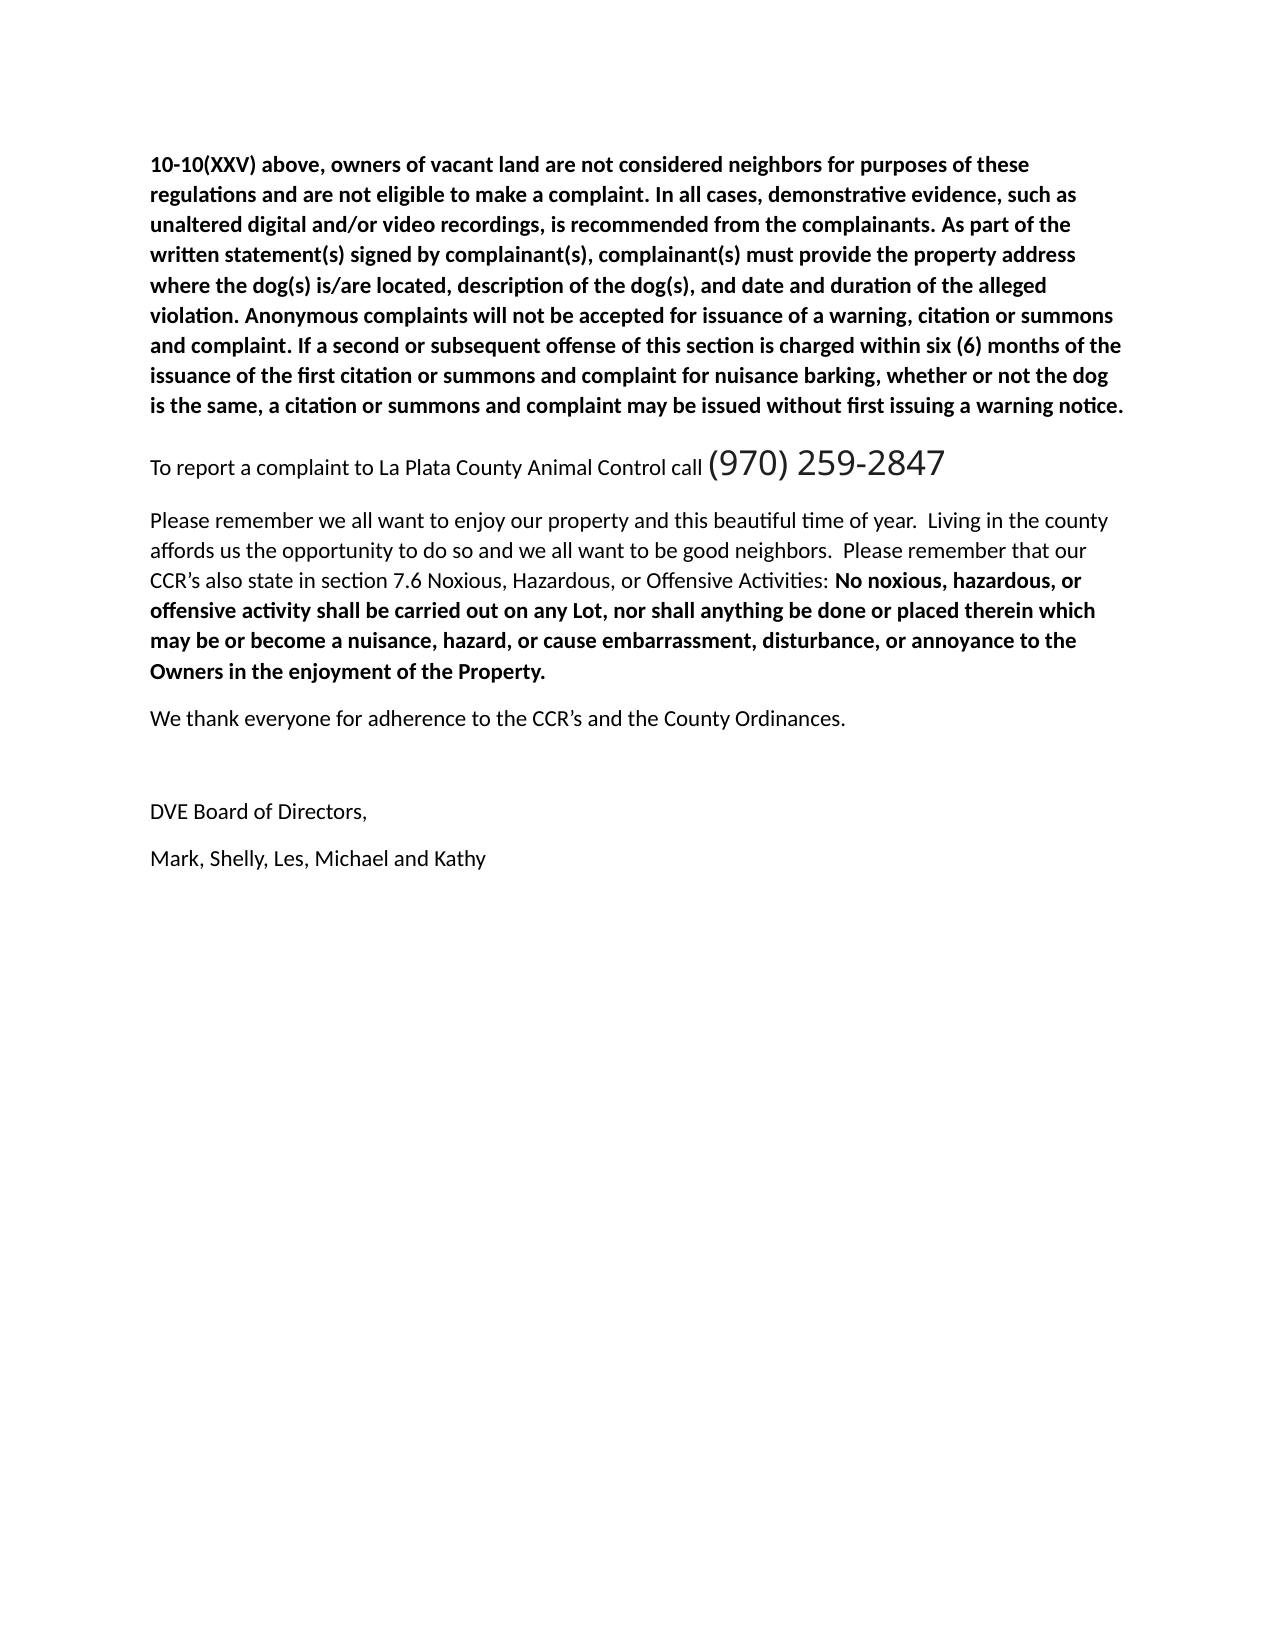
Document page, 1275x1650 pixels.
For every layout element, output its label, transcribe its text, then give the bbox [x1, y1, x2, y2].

text We thank everyone for adherence to the CCR’s and the County Ordinances. [150, 704, 1125, 732]
text To report a complaint to La Plata County Animal Control call (970) 259-2847 [150, 438, 1125, 485]
text Please remember we all want to enjoy our property and this beautiful time of year. Living in the county affords us the opportunity to do so and we all want to be good neighbors. Please remember that our CCR’s also state in section 7.6 Noxious, Hazardous, or Offensive Activities: No noxious, hazardous, or offensive activity shall be carried out on any Lot, nor shall anything be done or placed therein which may be or become a nuisance, hazard, or cause embarrassment, disturbance, or annoyance to the Owners in the enjoyment of the Property. [150, 506, 1125, 685]
text DVE Board of Directors, [150, 797, 1125, 826]
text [150, 150, 1125, 420]
text Mark, Shelly, Les, Michael and Kathy [150, 844, 1125, 872]
